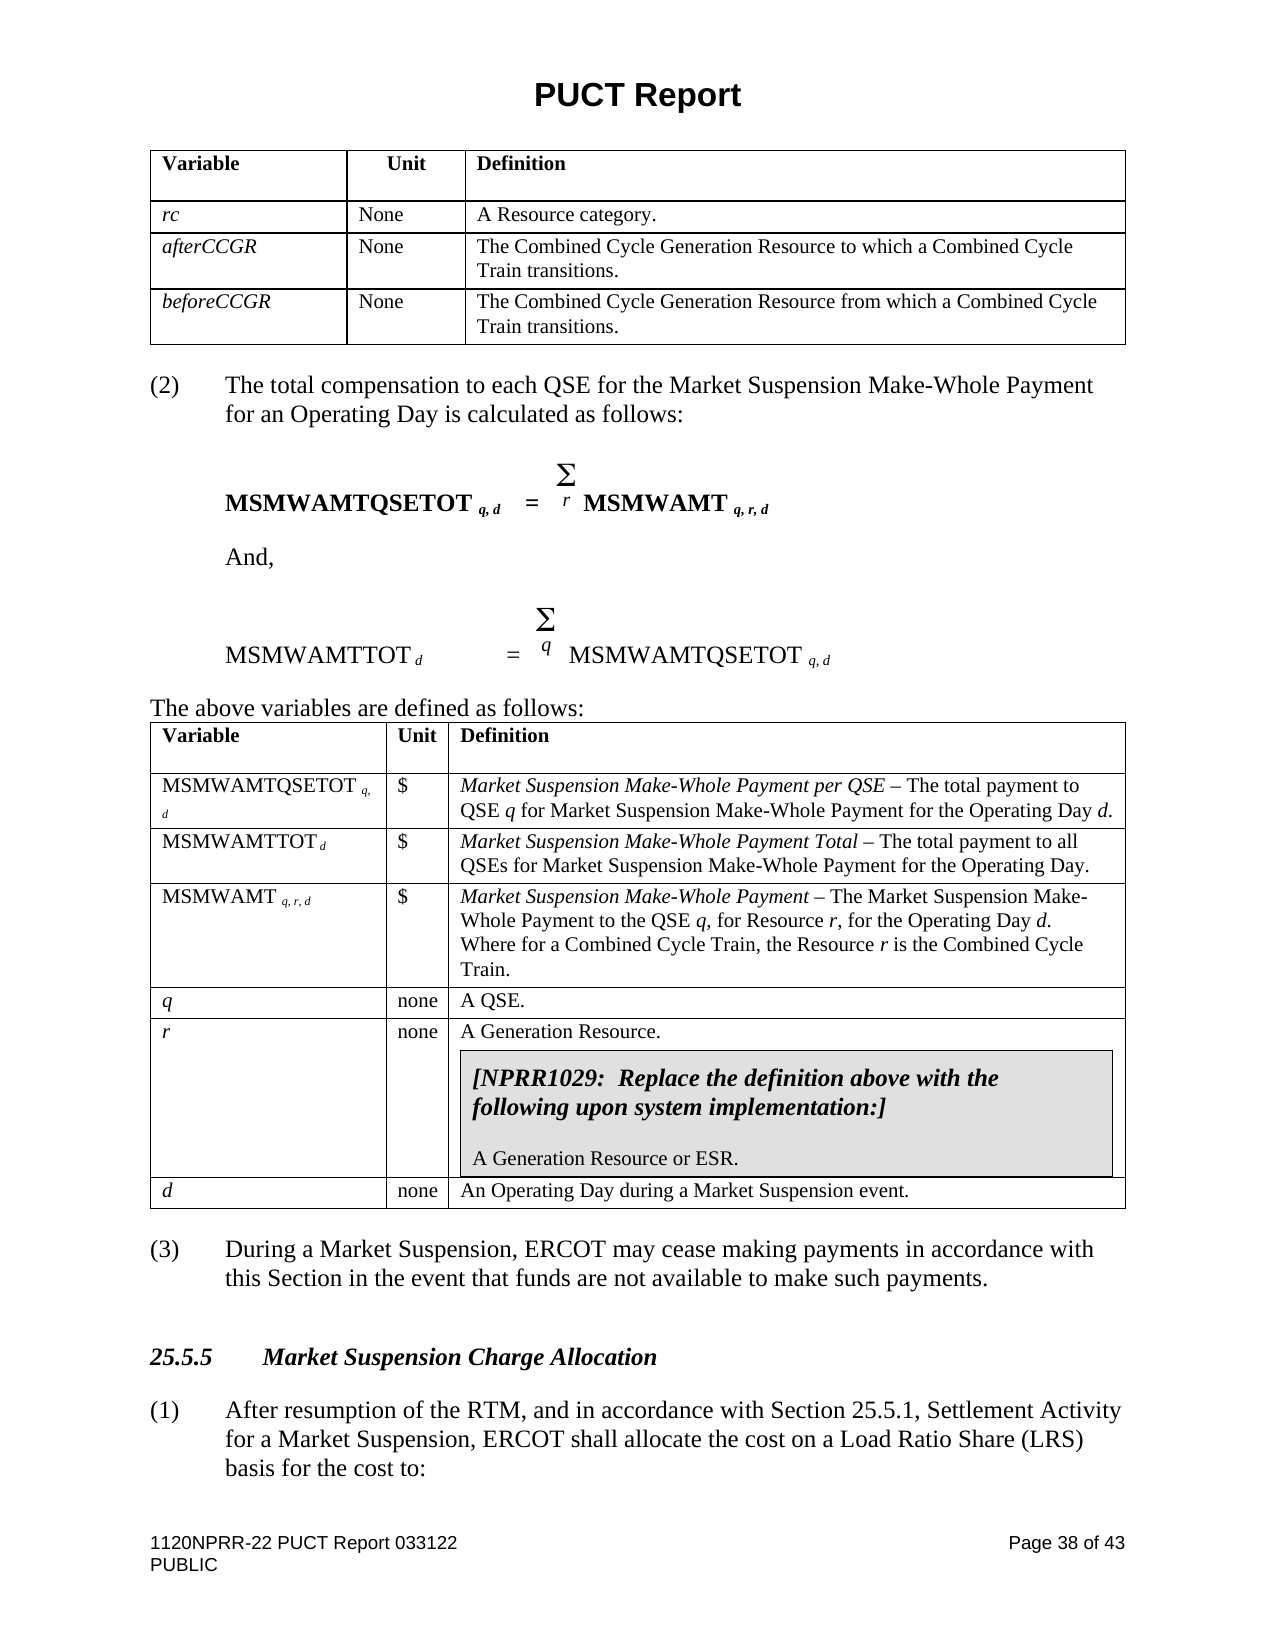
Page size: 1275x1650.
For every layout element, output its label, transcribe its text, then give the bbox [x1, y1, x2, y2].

table_header Definition [466, 151, 1125, 200]
table_cell An Operating Day during a Market Suspension event. [449, 1178, 1125, 1208]
table_cell d [151, 1178, 386, 1208]
table_cell $ [387, 829, 448, 883]
table_cell none [387, 1019, 448, 1177]
table_header Variable [151, 723, 386, 772]
table_cell $ [387, 774, 448, 828]
table_cell Market Suspension Make-Whole Payment Total – The total payment to all QSEs for Market Suspension Make-Whole Payment for the Operating Day. [449, 829, 1125, 883]
table_cell r [151, 1019, 386, 1177]
text 25.5.5 Market Suspension Charge Allocation [150, 1342, 1125, 1371]
table_header Unit [387, 723, 448, 772]
text (2) The total compensation to each QSE for the Market Suspension Make-Whole Payment for an Operating Day is calculated as follows: [150, 370, 1125, 427]
text MSMWAMTTOT d = MSMWAMTQSETOT q, d [225, 596, 1125, 668]
table_cell A Generation Resource. [449, 1019, 1125, 1177]
table_cell Market Suspension Make-Whole Payment – The Market Suspension Make-Whole Payment to the QSE q, for Resource r, for the Operating Day d. Where for a Combined Cycle Train, the Resource r is the Combined Cycle Train. [449, 884, 1125, 987]
table_header Definition [449, 723, 1125, 772]
text And, [225, 542, 1125, 571]
table_header Unit [348, 151, 465, 200]
table_cell None [348, 290, 465, 344]
text (3) During a Market Suspension, ERCOT may cease making payments in accordance with this Section in the event that funds are not available to make such payments. [150, 1234, 1125, 1292]
text The above variables are defined as follows: [150, 693, 1125, 722]
table_cell The Combined Cycle Generation Resource to which a Combined Cycle Train transitions. [466, 234, 1125, 288]
table_cell MSMWAMTQSETOT q, d [151, 774, 386, 828]
table_cell Market Suspension Make-Whole Payment per QSE – The total payment to QSE q for Market Suspension Make-Whole Payment for the Operating Day d. [449, 774, 1125, 828]
table_cell none [387, 988, 448, 1018]
table_header Variable [151, 151, 346, 200]
table_cell afterCCGR [151, 234, 346, 288]
text (1) After resumption of the RTM, and in accordance with Section 25.5.1, Settlement Activity for a Market Suspension, ERCOT shall allocate the cost on a Load Ratio Share (LRS) basis for the cost to: [150, 1396, 1125, 1482]
table_cell rc [151, 202, 346, 232]
table_cell The Combined Cycle Generation Resource from which a Combined Cycle Train transitions. [466, 290, 1125, 344]
table_cell MSMWAMT q, r, d [151, 884, 386, 987]
text MSMWAMTQSETOT q, d = MSMWAMT q, r, d [225, 452, 1125, 517]
table_cell A Resource category. [466, 202, 1125, 232]
table_cell A QSE. [449, 988, 1125, 1018]
table_cell q [151, 988, 386, 1018]
table_cell None [348, 202, 465, 232]
table_cell $ [387, 884, 448, 987]
table_cell none [387, 1178, 448, 1208]
table_cell None [348, 234, 465, 288]
table_cell MSMWAMTTOT d [151, 829, 386, 883]
table_cell beforeCCGR [151, 290, 346, 344]
